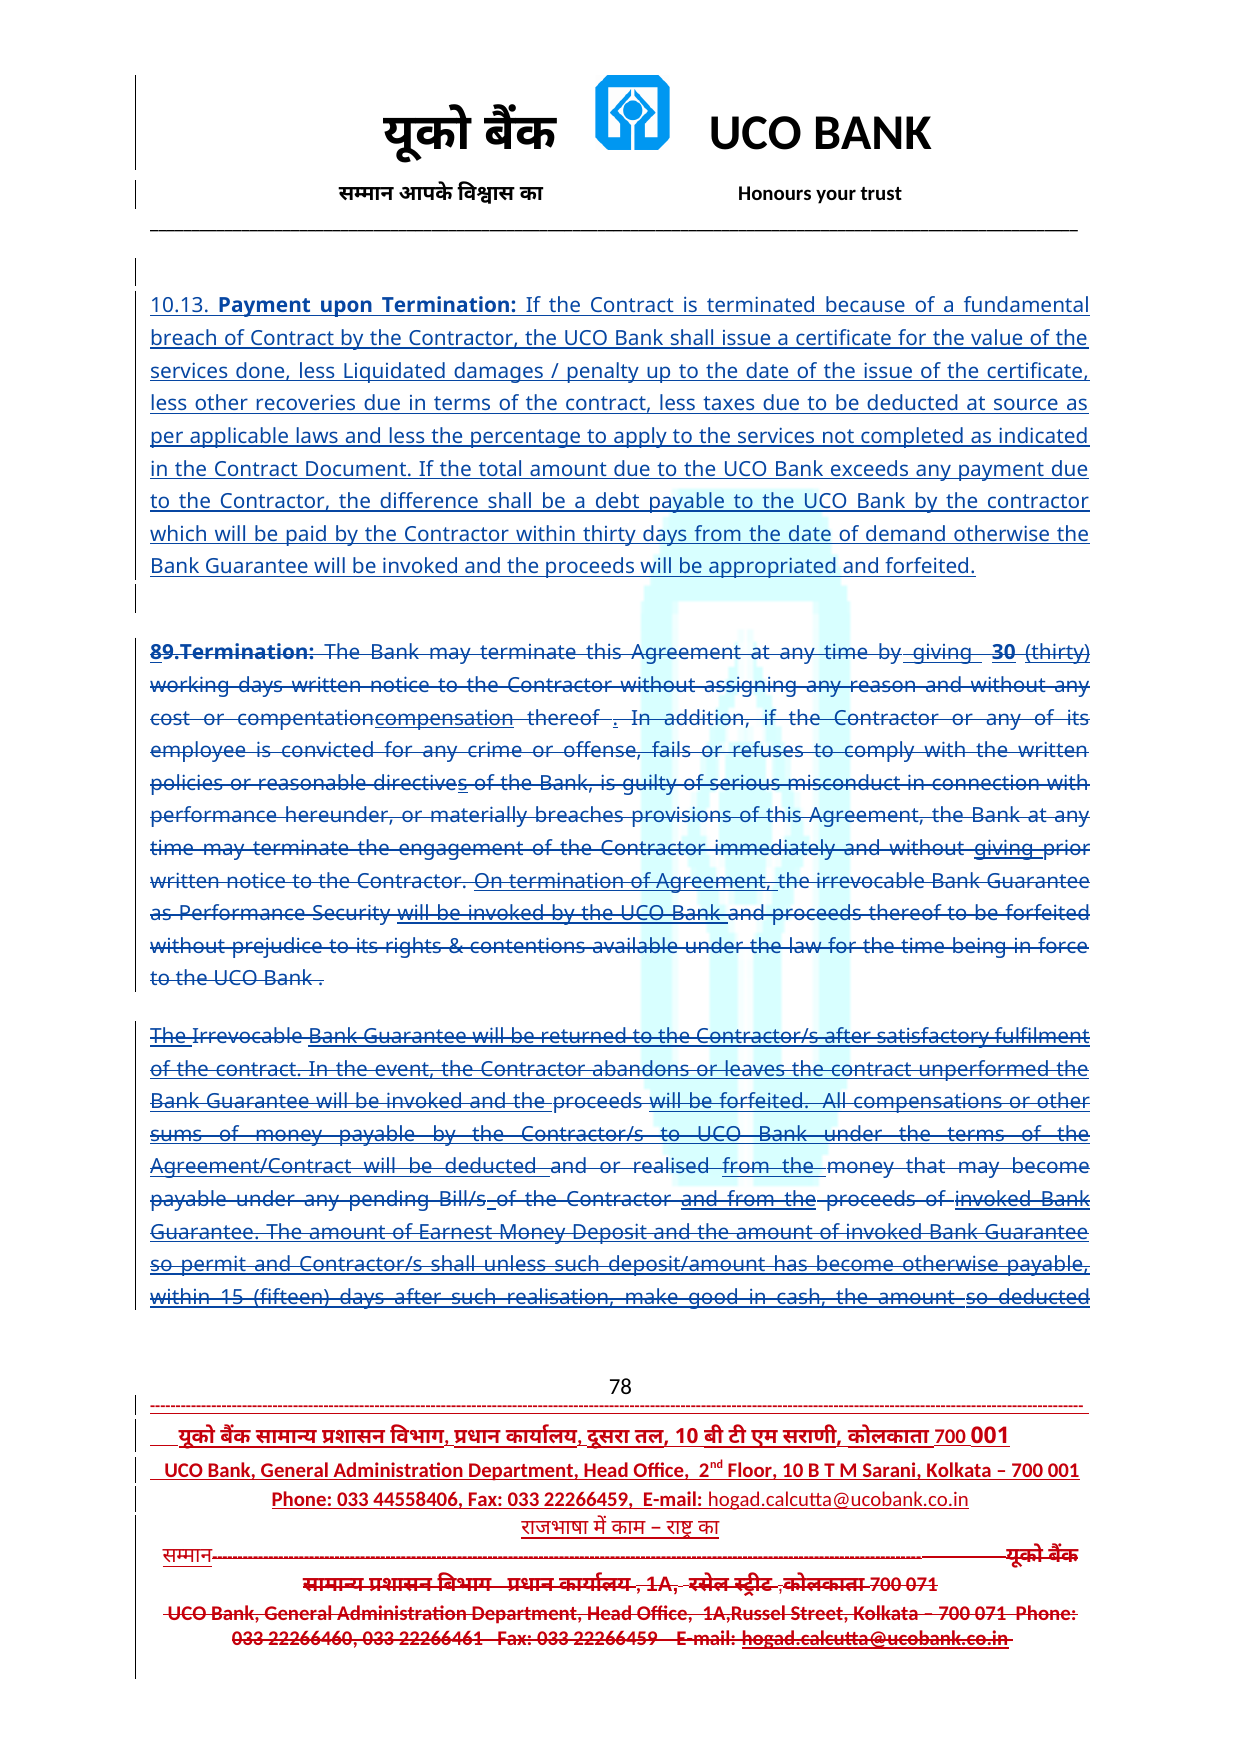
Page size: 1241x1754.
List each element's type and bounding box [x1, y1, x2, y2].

picture [595, 75, 670, 150]
